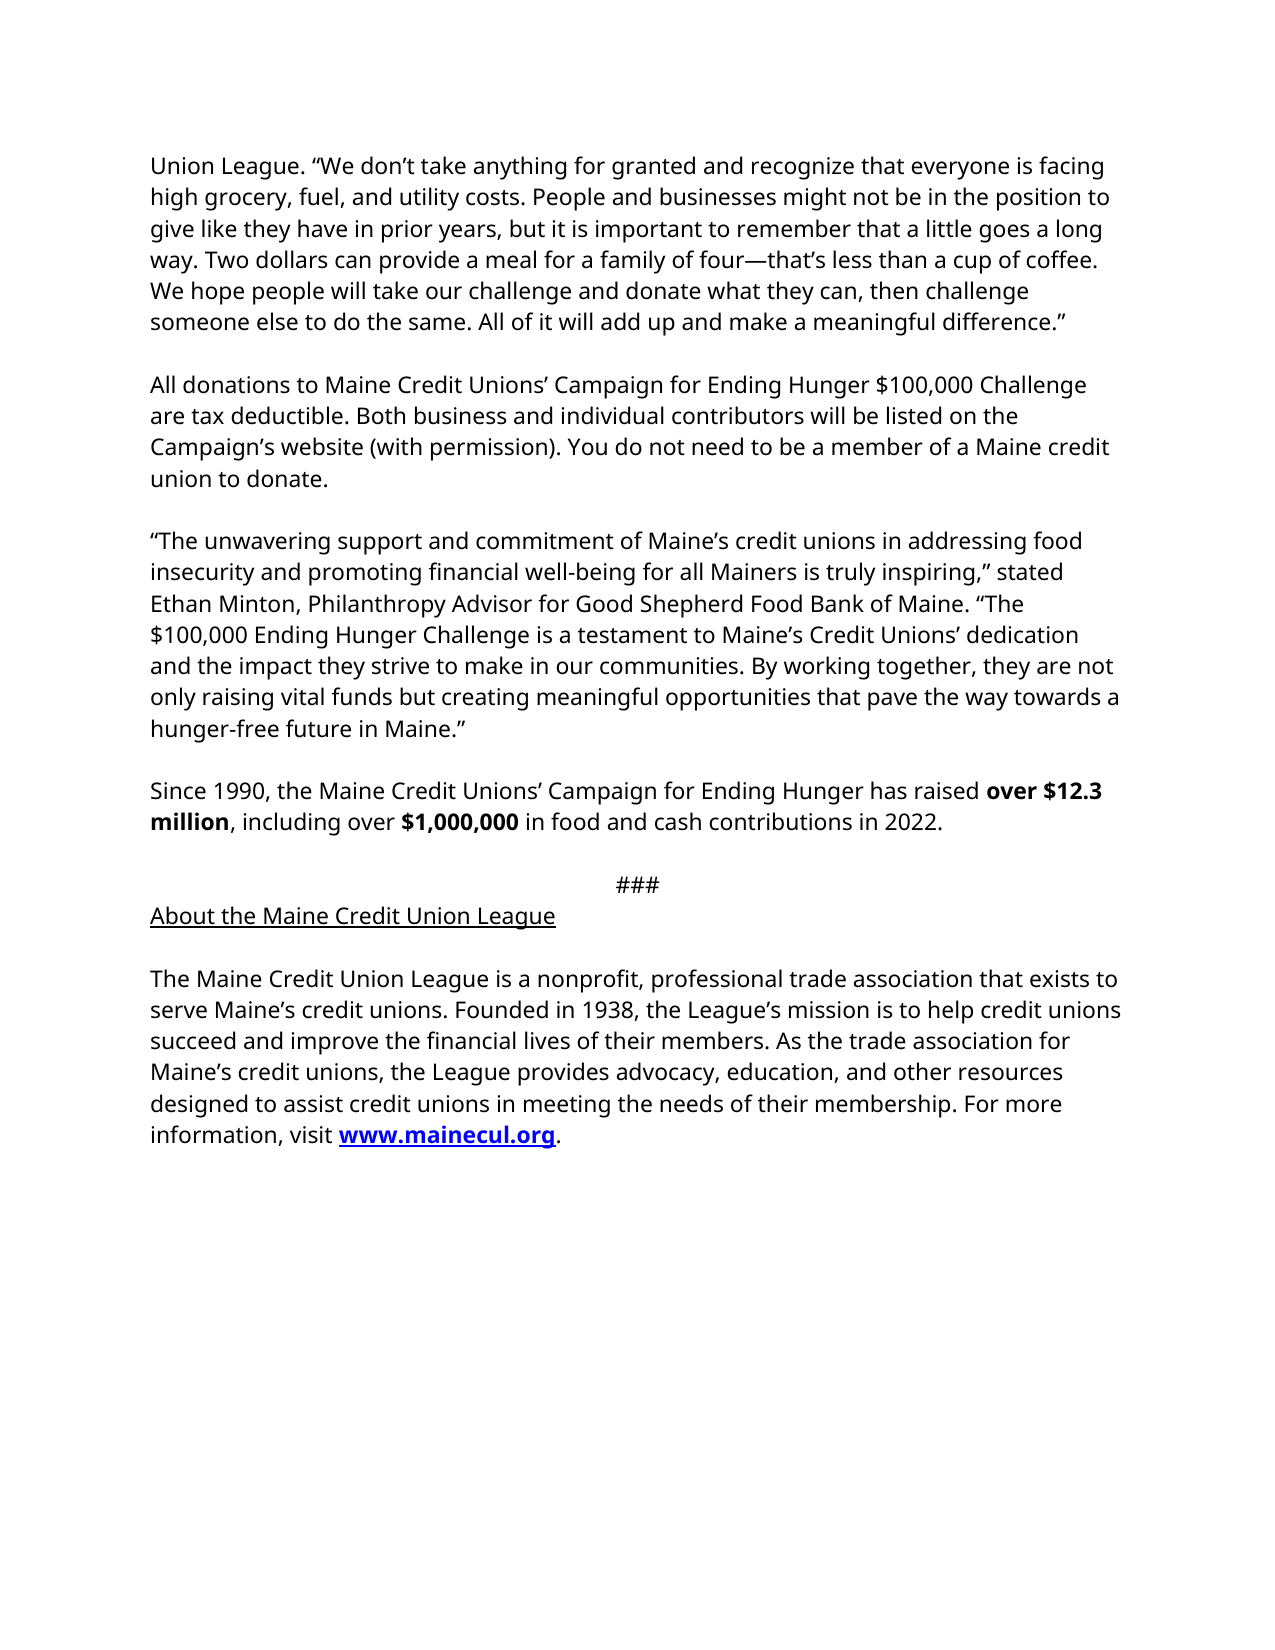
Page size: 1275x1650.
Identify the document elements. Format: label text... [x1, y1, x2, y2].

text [150, 150, 1125, 337]
text ### [150, 869, 1125, 900]
text Since 1990, the Maine Credit Unions’ Campaign for Ending Hunger has raised over $12.3 million, including over $1,000,000 in food and cash contributions in 2022. [150, 775, 1125, 837]
text All donations to Maine Credit Unions’ Campaign for Ending Hunger $100,000 Challenge are tax deductible. Both business and individual contributors will be listed on the Campaign’s website (with permission). You do not need to be a member of a Maine credit union to donate. [150, 369, 1125, 494]
text “The unwavering support and commitment of Maine’s credit unions in addressing food insecurity and promoting financial well-being for all Mainers is truly inspiring,” stated Ethan Minton, Philanthropy Advisor for Good Shepherd Food Bank of Maine. “The $100,000 Ending Hunger Challenge is a testament to Maine’s Credit Unions’ dedication and the impact they strive to make in our communities. By working together, they are not only raising vital funds but creating meaningful opportunities that pave the way towards a hunger-free future in Maine.” [150, 525, 1125, 744]
text About the Maine Credit Union League [150, 900, 1125, 931]
text The Maine Credit Union League is a nonprofit, professional trade association that exists to serve Maine’s credit unions. Founded in 1938, the League’s mission is to help credit unions succeed and improve the financial lives of their members. As the trade association for Maine’s credit unions, the League provides advocacy, education, and other resources designed to assist credit unions in meeting the needs of their membership. For more information, visit www.mainecul.org. [150, 962, 1125, 1150]
